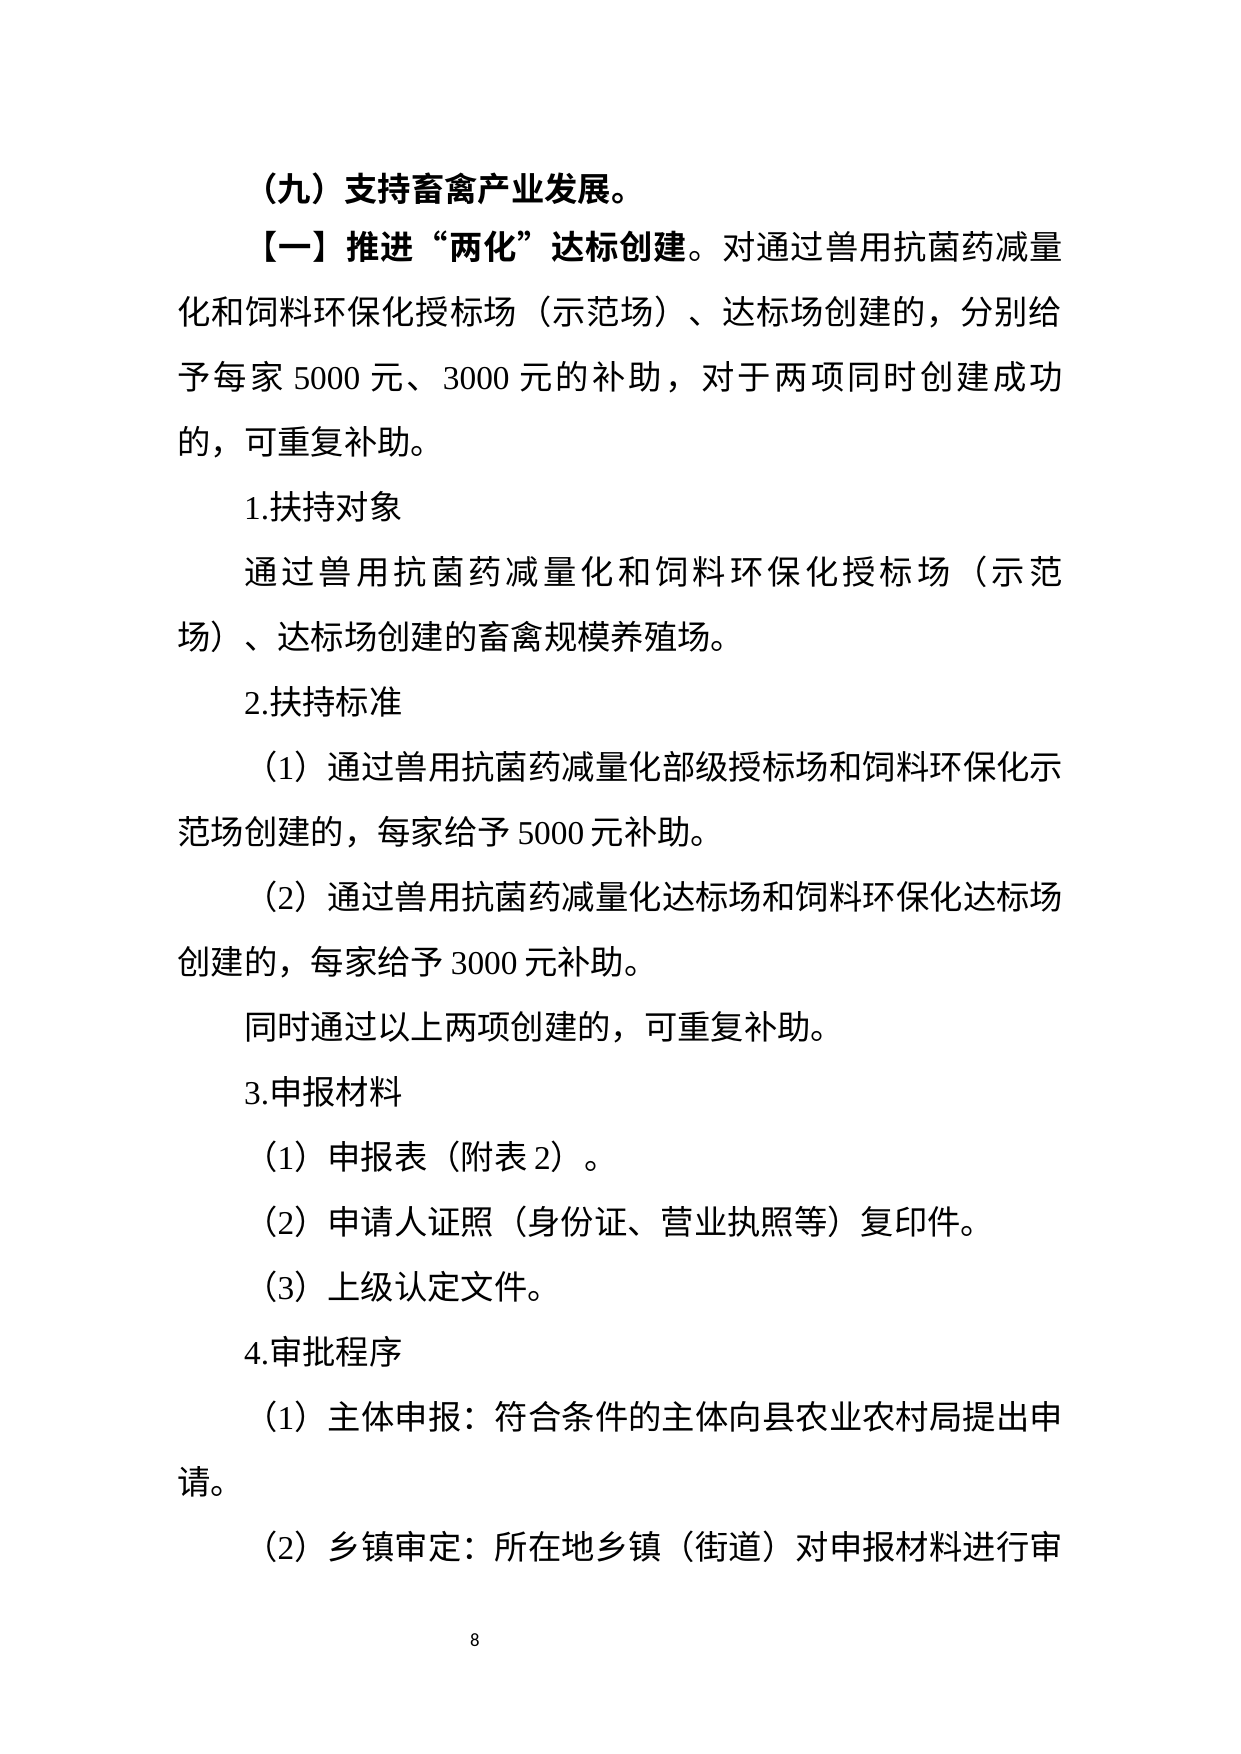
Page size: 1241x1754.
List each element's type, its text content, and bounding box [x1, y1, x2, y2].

list （1）申报表（附表2）。 [177, 1123, 1063, 1188]
list 同时通过以上两项创建的，可重复补助。 [177, 993, 1063, 1058]
list （1）主体申报：符合条件的主体向县农业农村局提出申请。 [177, 1383, 1063, 1513]
list 【一】推进“两化”达标创建。对通过兽用抗菌药减量化和饲料环保化授标场（示范场）、达标场创建的，分别给予每家5000元、3000元的补助，对于两项同时创建成功的，可重复补助。 [177, 213, 1063, 473]
list 2.扶持标准 [177, 668, 1063, 733]
list 1.扶持对象 [177, 473, 1063, 538]
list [177, 1513, 1063, 1578]
list （2）通过兽用抗菌药减量化达标场和饲料环保化达标场创建的，每家给予3000元补助。 [177, 863, 1063, 993]
list 通过兽用抗菌药减量化和饲料环保化授标场（示范场）、达标场创建的畜禽规模养殖场。 [177, 538, 1063, 668]
list 4.审批程序 [177, 1318, 1063, 1383]
text （九）支持畜禽产业发展。 [177, 156, 1063, 213]
list 3.申报材料 [177, 1058, 1063, 1123]
list （3）上级认定文件。 [177, 1253, 1063, 1318]
list （2）申请人证照（身份证、营业执照等）复印件。 [177, 1188, 1063, 1253]
list （1）通过兽用抗菌药减量化部级授标场和饲料环保化示范场创建的，每家给予5000元补助。 [177, 733, 1063, 863]
